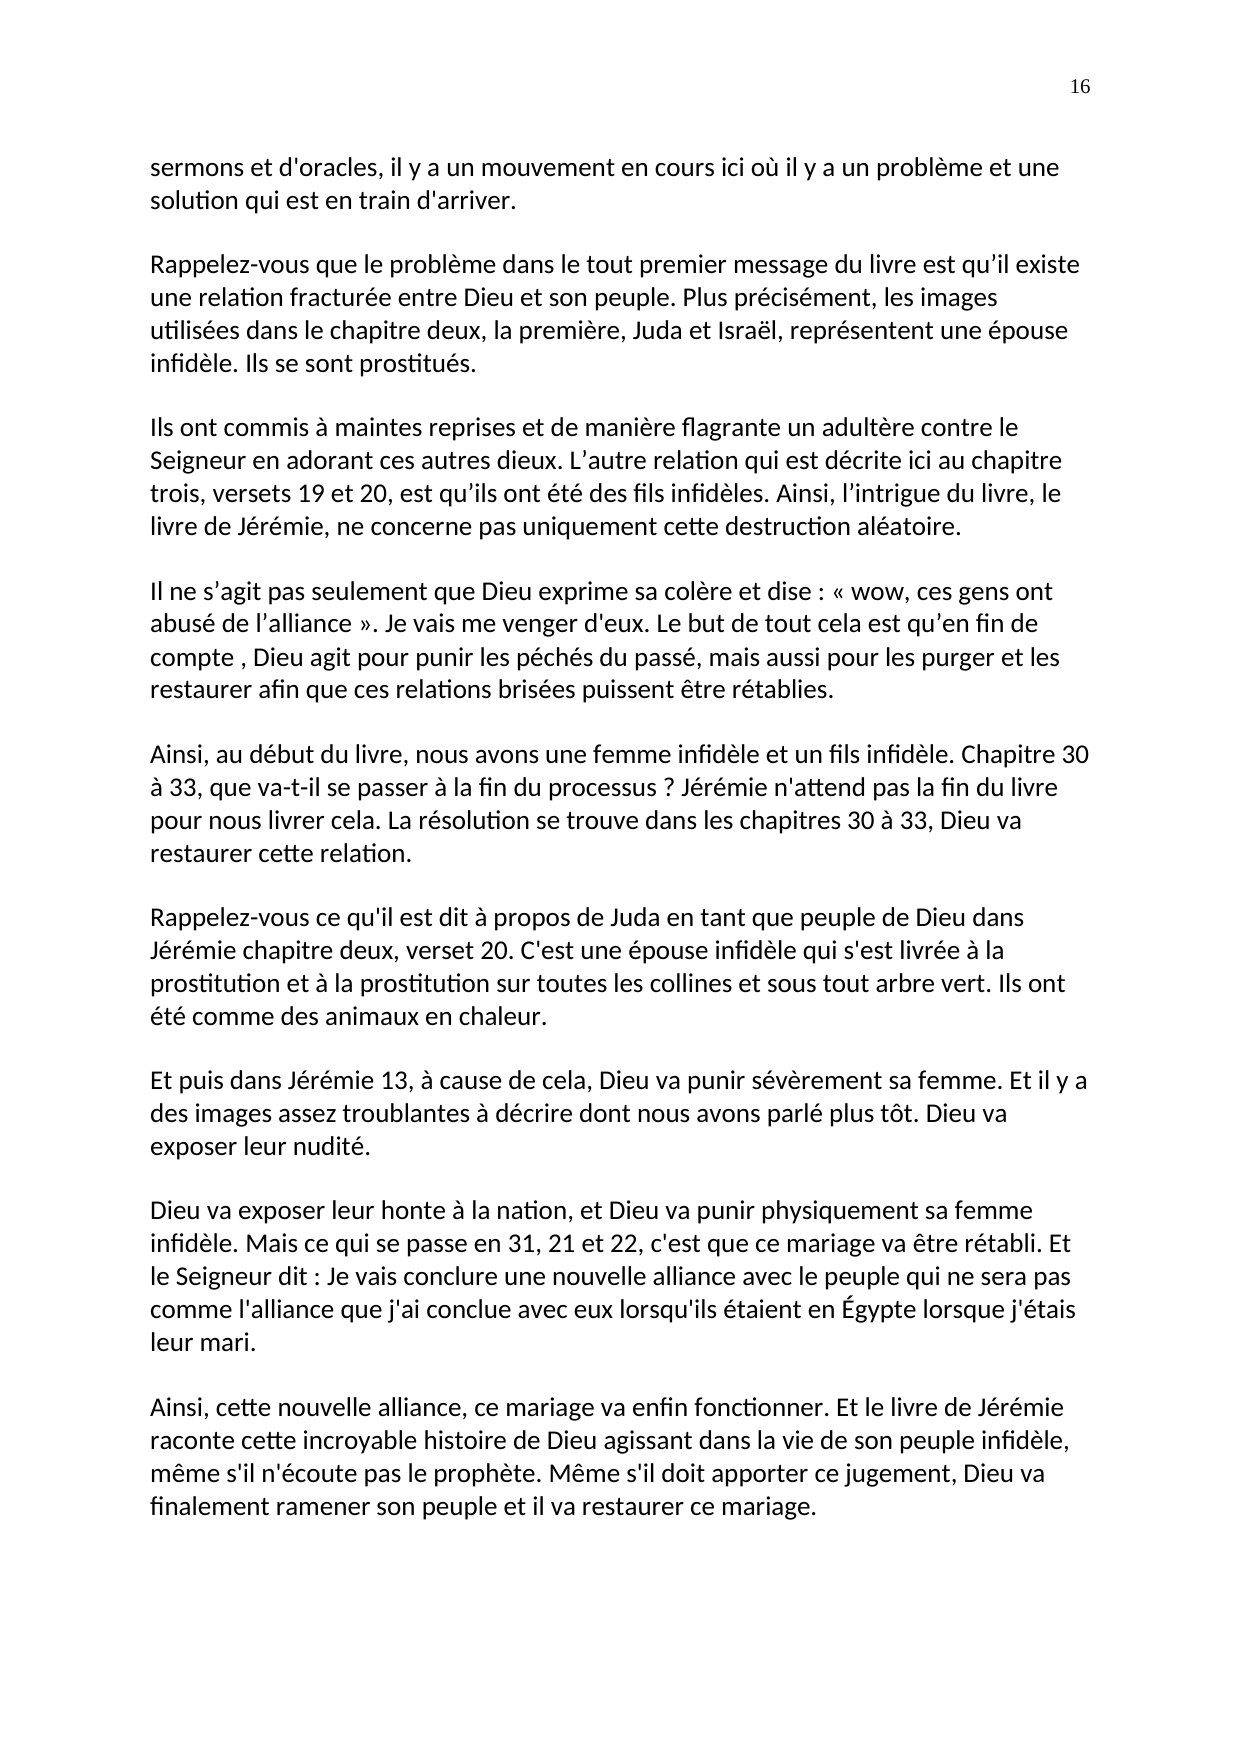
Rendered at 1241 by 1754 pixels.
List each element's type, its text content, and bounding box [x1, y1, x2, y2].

text Il ne s’agit pas seulement que Dieu exprime sa colère et dise : « wow, ces gens ont abusé de l’alliance ». Je vais me venger d'eux. Le but de tout cela est qu’en fin de compte , Dieu agit pour punir les péchés du passé, mais aussi pour les purger et les restaurer afin que ces relations brisées puissent être rétablies. [150, 574, 1090, 706]
text Ainsi, cette nouvelle alliance, ce mariage va enfin fonctionner. Et le livre de Jérémie raconte cette incroyable histoire de Dieu agissant dans la vie de son peuple infidèle, même s'il n'écoute pas le prophète. Même s'il doit apporter ce jugement, Dieu va finalement ramener son peuple et il va restaurer ce mariage. [150, 1390, 1090, 1522]
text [150, 150, 1090, 216]
text Rappelez-vous ce qu'il est dit à propos de Juda en tant que peuple de Dieu dans Jérémie chapitre deux, verset 20. C'est une épouse infidèle qui s'est livrée à la prostitution et à la prostitution sur toutes les collines et sous tout arbre vert. Ils ont été comme des animaux en chaleur. [150, 900, 1090, 1032]
text Et puis dans Jérémie 13, à cause de cela, Dieu va punir sévèrement sa femme. Et il y a des images assez troublantes à décrire dont nous avons parlé plus tôt. Dieu va exposer leur nudité. [150, 1063, 1090, 1162]
text Rappelez-vous que le problème dans le tout premier message du livre est qu’il existe une relation fracturée entre Dieu et son peuple. Plus précisément, les images utilisées dans le chapitre deux, la première, Juda et Israël, représentent une épouse infidèle. Ils se sont prostitués. [150, 247, 1090, 379]
text Ainsi, au début du livre, nous avons une femme infidèle et un fils infidèle. Chapitre 30 à 33, que va-t-il se passer à la fin du processus ? Jérémie n'attend pas la fin du livre pour nous livrer cela. La résolution se trouve dans les chapitres 30 à 33, Dieu va restaurer cette relation. [150, 737, 1090, 869]
text Ils ont commis à maintes reprises et de manière flagrante un adultère contre le Seigneur en adorant ces autres dieux. L’autre relation qui est décrite ici au chapitre trois, versets 19 et 20, est qu’ils ont été des fils infidèles. Ainsi, l’intrigue du livre, le livre de Jérémie, ne concerne pas uniquement cette destruction aléatoire. [150, 410, 1090, 542]
text Dieu va exposer leur honte à la nation, et Dieu va punir physiquement sa femme infidèle. Mais ce qui se passe en 31, 21 et 22, c'est que ce mariage va être rétabli. Et le Seigneur dit : Je vais conclure une nouvelle alliance avec le peuple qui ne sera pas comme l'alliance que j'ai conclue avec eux lorsqu'ils étaient en Égypte lorsque j'étais leur mari. [150, 1193, 1090, 1359]
